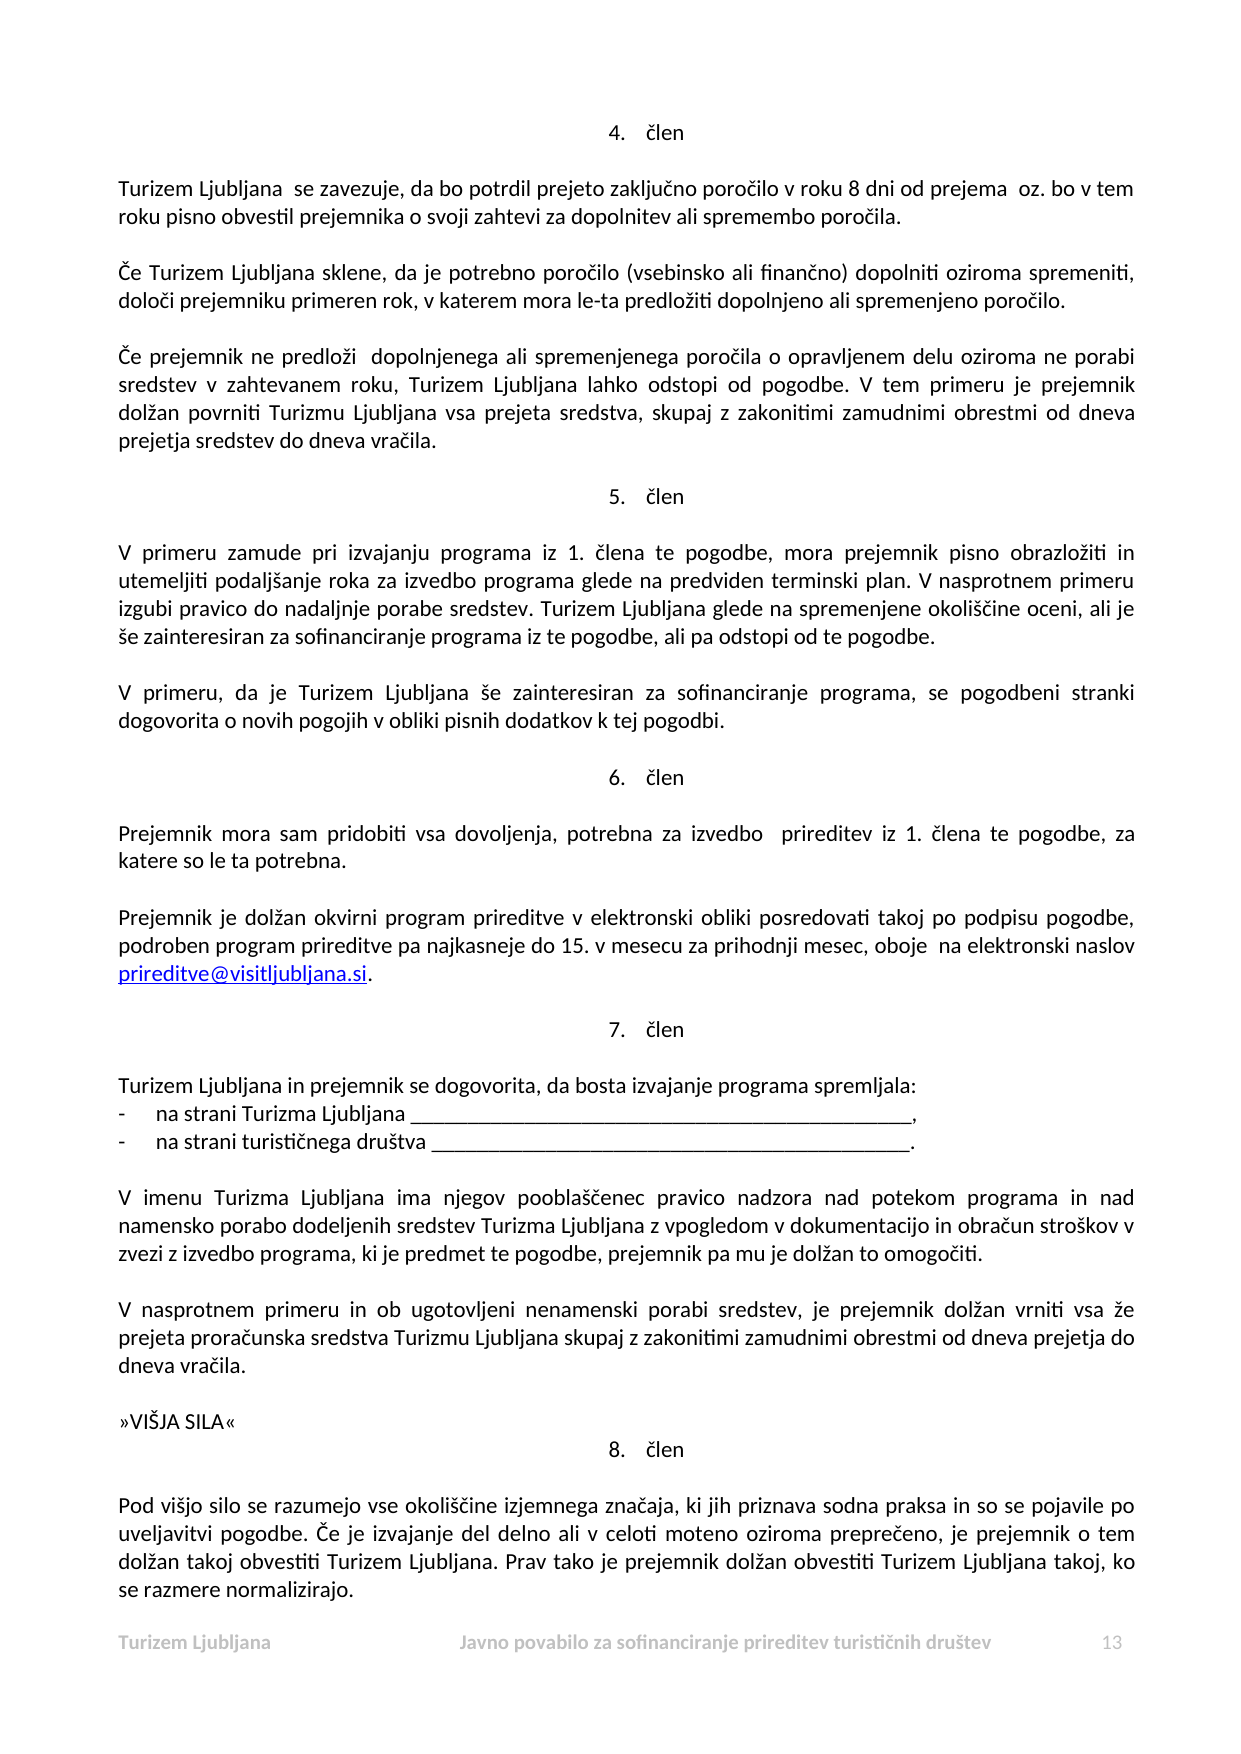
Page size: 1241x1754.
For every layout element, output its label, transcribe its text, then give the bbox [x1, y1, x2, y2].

text V imenu Turizma Ljubljana ima njegov pooblaščenec pravico nadzora nad potekom programa in nad namensko porabo dodeljenih sredstev Turizma Ljubljana z vpogledom v dokumentacijo in obračun stroškov v zvezi z izvedbo programa, ki je predmet te pogodbe, prejemnik pa mu je dolžan to omogočiti. [118, 1183, 1137, 1267]
text V primeru zamude pri izvajanju programa iz 1. člena te pogodbe, mora prejemnik pisno obrazložiti in utemeljiti podaljšanje roka za izvedbo programa glede na predviden terminski plan. V nasprotnem primeru izgubi pravico do nadaljnje porabe sredstev. Turizem Ljubljana glede na spremenjene okoliščine oceni, ali je še zainteresiran za sofinanciranje programa iz te pogodbe, ali pa odstopi od te pogodbe. [118, 538, 1137, 651]
list na strani Turizma Ljubljana ____________________________________________, [118, 1099, 1137, 1127]
list člen [156, 482, 1137, 510]
text Če prejemnik ne predloži dopolnjenega ali spremenjenega poročila o opravljenem delu oziroma ne porabi sredstev v zahtevanem roku, Turizem Ljubljana lahko odstopi od pogodbe. V tem primeru je prejemnik dolžan povrniti Turizmu Ljubljana vsa prejeta sredstva, skupaj z zakonitimi zamudnimi obrestmi od dneva prejetja sredstev do dneva vračila. [118, 342, 1137, 454]
list na strani turističnega društva __________________________________________. [118, 1127, 1137, 1155]
text Če Turizem Ljubljana sklene, da je potrebno poročilo (vsebinsko ali finančno) dopolniti oziroma spremeniti, določi prejemniku primeren rok, v katerem mora le-ta predložiti dopolnjeno ali spremenjeno poročilo. [118, 258, 1137, 314]
text »VIŠJA SILA« [118, 1407, 1137, 1435]
text Turizem Ljubljana in prejemnik se dogovorita, da bosta izvajanje programa spremljala: [118, 1071, 1137, 1099]
text Pod višjo silo se razumejo vse okoliščine izjemnega značaja, ki jih priznava sodna praksa in so se pojavile po uveljavitvi pogodbe. Če je izvajanje del delno ali v celoti moteno oziroma preprečeno, je prejemnik o tem dolžan takoj obvestiti Turizem Ljubljana. Prav tako je prejemnik dolžan obvestiti Turizem Ljubljana takoj, ko se razmere normalizirajo. [118, 1491, 1137, 1603]
text Prejemnik mora sam pridobiti vsa dovoljenja, potrebna za izvedbo prireditev iz 1. člena te pogodbe, za katere so le ta potrebna. [118, 819, 1137, 875]
text Prejemnik je dolžan okvirni program prireditve v elektronski obliki posredovati takoj po podpisu pogodbe, podroben program prireditve pa najkasneje do 15. v mesecu za prihodnji mesec, oboje na elektronski naslov prireditve@visitljubljana.si. [118, 903, 1137, 987]
text V primeru, da je Turizem Ljubljana še zainteresiran za sofinanciranje programa, se pogodbeni stranki dogovorita o novih pogojih v obliki pisnih dodatkov k tej pogodbi. [118, 678, 1137, 734]
list člen [156, 118, 1137, 146]
list člen [156, 763, 1137, 791]
list člen [156, 1435, 1137, 1463]
text V nasprotnem primeru in ob ugotovljeni nenamenski porabi sredstev, je prejemnik dolžan vrniti vsa že prejeta proračunska sredstva Turizmu Ljubljana skupaj z zakonitimi zamudnimi obrestmi od dneva prejetja do dneva vračila. [118, 1295, 1137, 1379]
list člen [156, 1015, 1137, 1043]
text Turizem Ljubljana se zavezuje, da bo potrdil prejeto zaključno poročilo v roku 8 dni od prejema oz. bo v tem roku pisno obvestil prejemnika o svoji zahtevi za dopolnitev ali spremembo poročila. [118, 174, 1137, 230]
